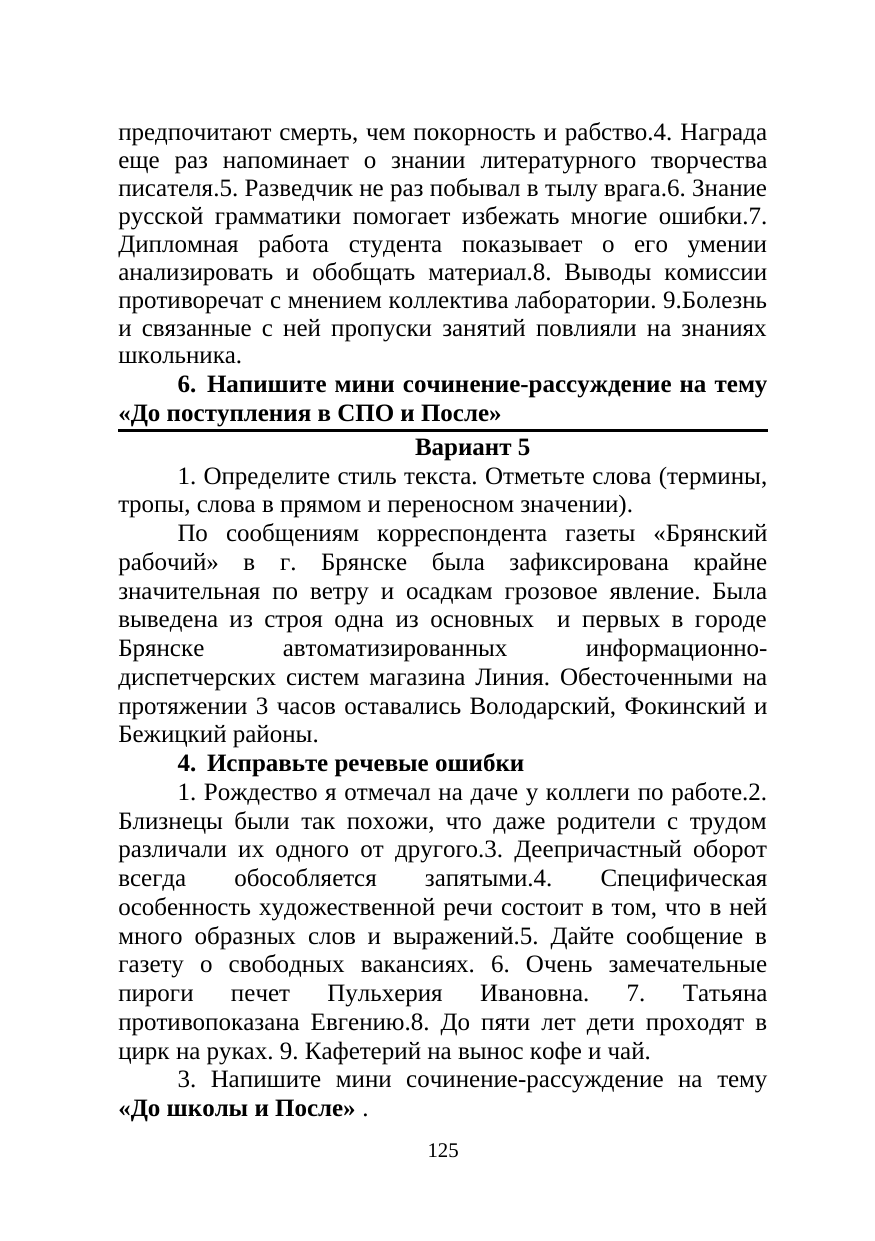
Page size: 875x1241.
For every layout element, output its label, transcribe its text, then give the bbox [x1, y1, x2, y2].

text 3. Напишите мини сочинение-рассуждение на тему «До школы и После» . [118, 1064, 768, 1122]
list Исправьте речевые ошибки [118, 748, 768, 777]
text 1. Определите стиль текста. Отметьте слова (термины, тропы, слова в прямом и переносном значении). [118, 461, 768, 518]
text По сообщениям корреспондента газеты «Брянский рабочий» в г. Брянске была зафиксирована крайне значительная по ветру и осадкам грозовое явление. Была выведена из строя одна из основных и первых в городе Брянске автоматизированных информационно-диспетчерских систем магазина Линия. Обесточенными на протяжении 3 часов оставались Володарский, Фокинский и Бежицкий районы. [118, 518, 768, 748]
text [118, 118, 768, 369]
text 1. Рождество я отмечал на даче у коллеги по работе.2. Близнецы были так похожи, что даже родители с трудом различали их одного от другого.3. Деепричастный оборот всегда обособляется запятыми.4. Специфическая особенность художественной речи состоит в том, что в ней много образных слов и выражений.5. Дайте сообщение в газету о свободных вакансиях. 6. Очень замечательные пироги печет Пульхерия Ивановна. 7. Татьяна противопоказана Евгению.8. До пяти лет дети проходят в цирк на руках. 9. Кафетерий на вынос кофе и чай. [118, 777, 768, 1064]
list Напишите мини сочинение-рассуждение на тему «До поступления в СПО и После» [118, 369, 768, 429]
text Вариант 5 [118, 432, 768, 461]
